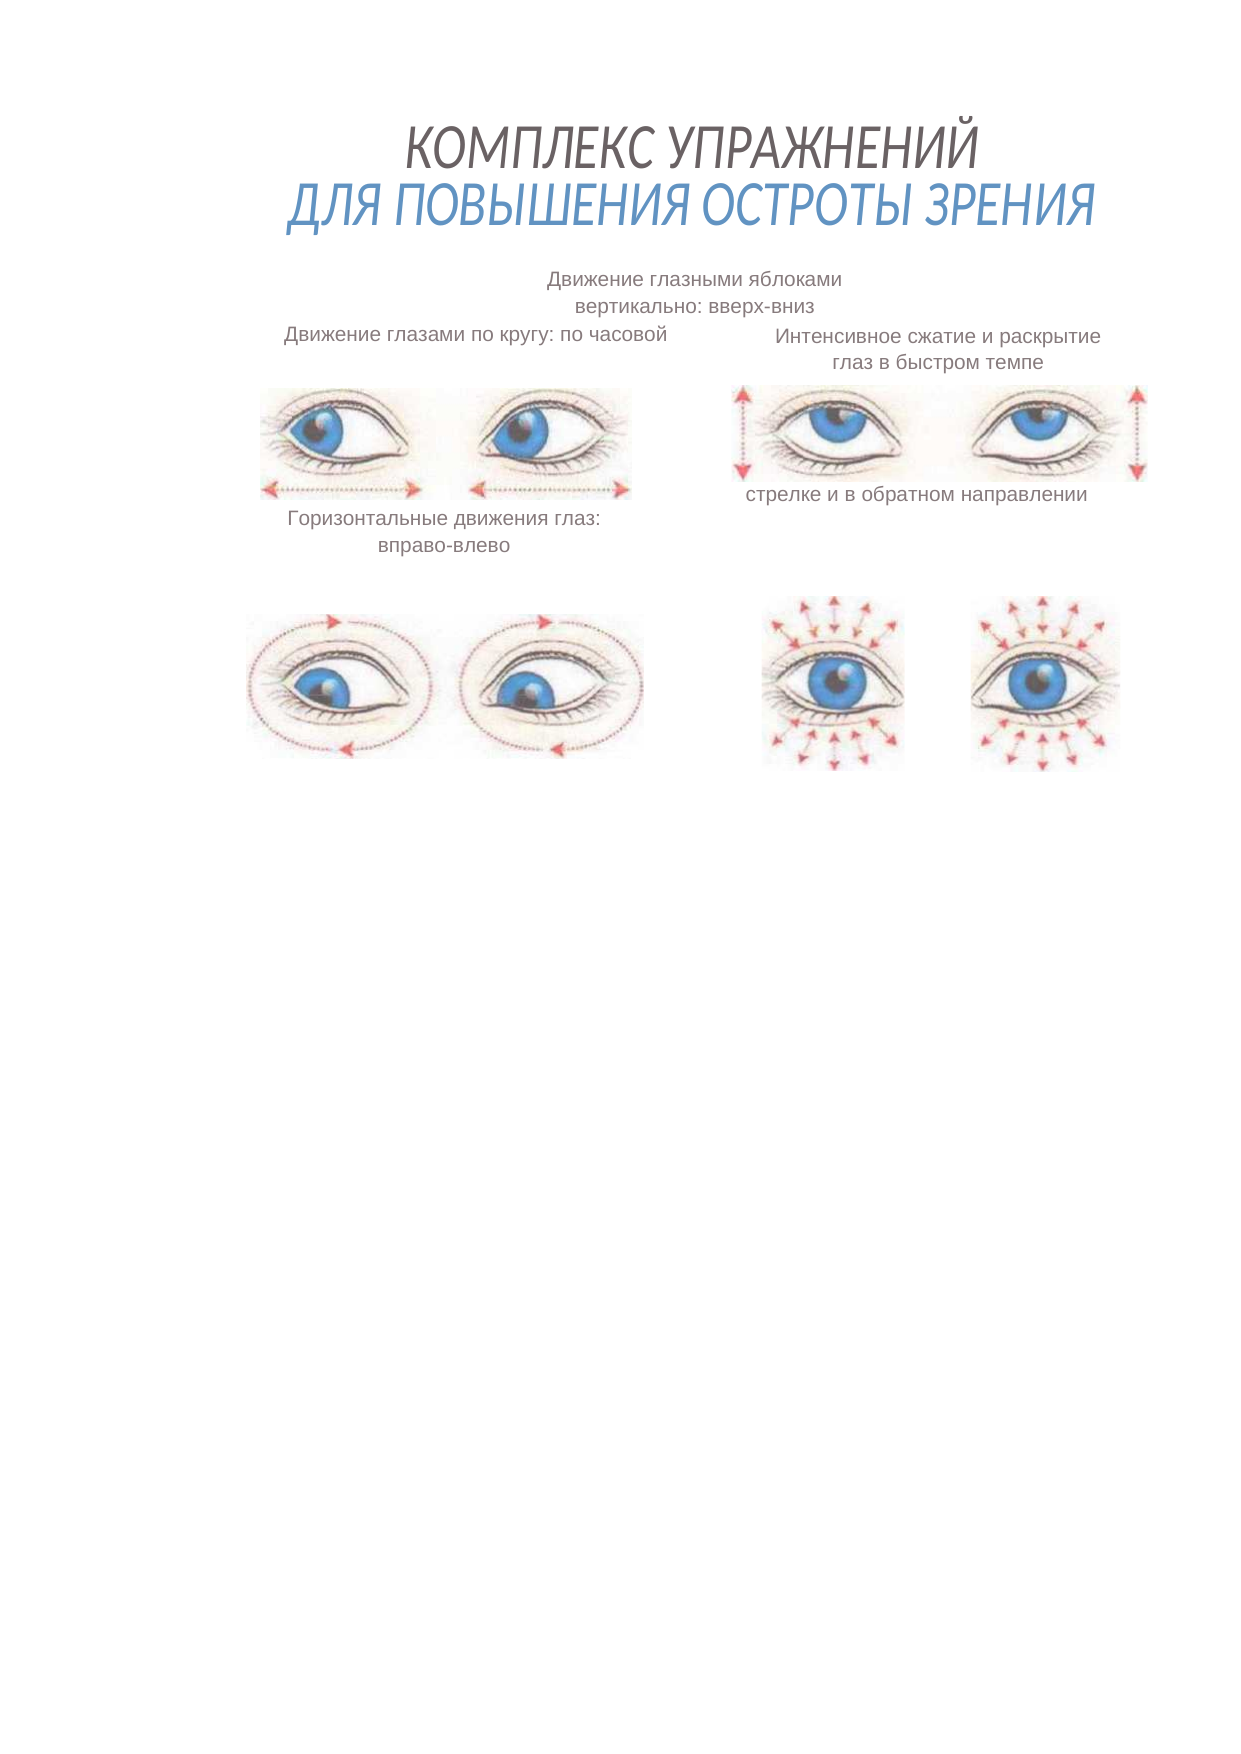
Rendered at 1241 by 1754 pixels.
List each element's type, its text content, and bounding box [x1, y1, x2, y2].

text КОМПЛЕКС УПРАЖНЕНИЙ ДЛЯ ПОВЫШЕНИЯ ОСТРОТЫ ЗРЕНИЯ [206, 120, 1183, 241]
picture [260, 388, 632, 500]
picture [761, 596, 905, 771]
text Движение глазными яблоками вертикально: вверх-вниз [206, 266, 1183, 318]
picture [970, 596, 1121, 772]
picture [246, 614, 644, 759]
picture [731, 385, 1148, 482]
